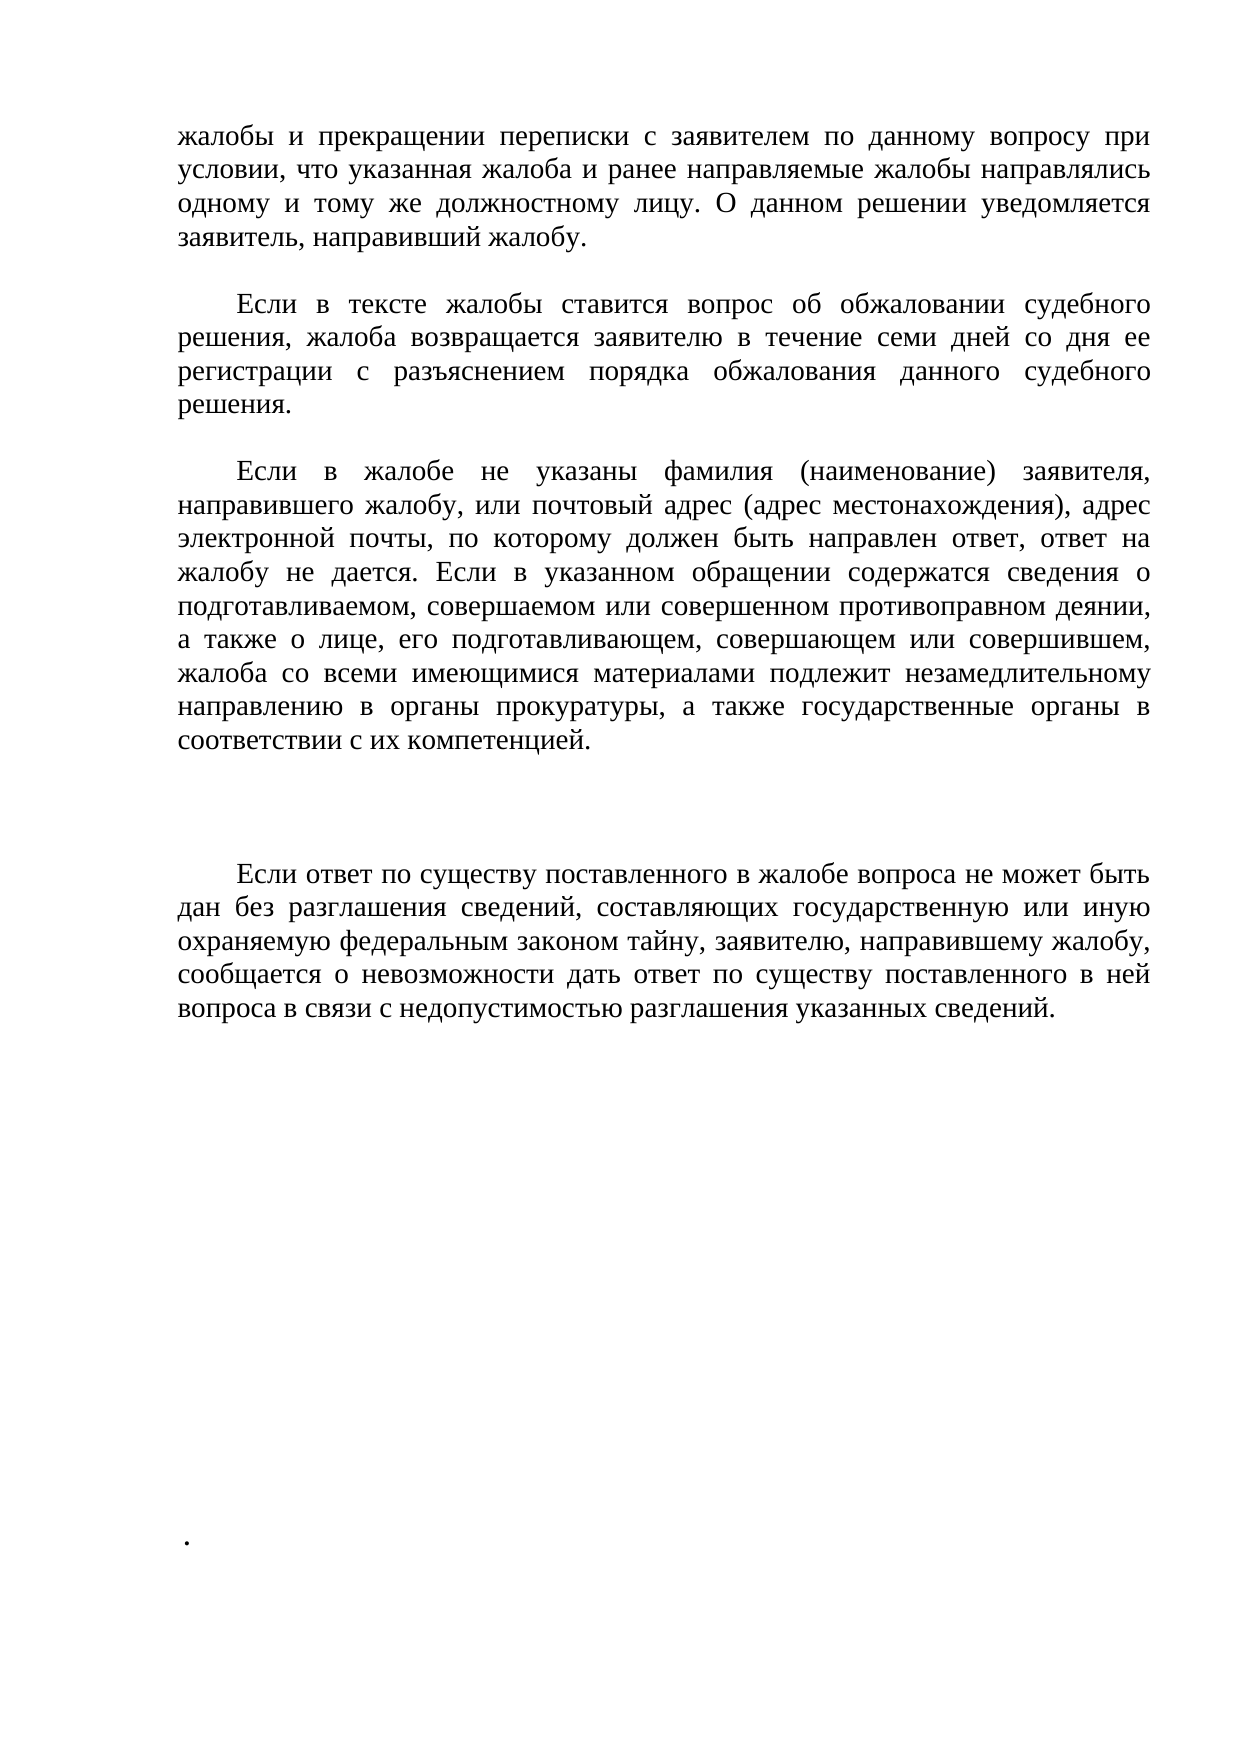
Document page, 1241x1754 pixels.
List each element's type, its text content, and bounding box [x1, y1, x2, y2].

text Если в тексте жалобы ставится вопрос об обжаловании судебного решения, жалоба возвращается заявителю в течение семи дней со дня ее регистрации с разъяснением порядка обжалования данного судебного решения. [177, 286, 1152, 420]
text Если ответ по существу поставленного в жалобе вопроса не может быть дан без разглашения сведений, составляющих государственную или иную охраняемую федеральным законом тайну, заявителю, направившему жалобу, сообщается о невозможности дать ответ по существу поставленного в ней вопроса в связи с недопустимостью разглашения указанных сведений. [177, 856, 1152, 1024]
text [177, 118, 1152, 252]
text . [177, 1522, 1152, 1551]
text Если в жалобе не указаны фамилия (наименование) заявителя, направившего жалобу, или почтовый адрес (адрес местонахождения), адрес электронной почты, по которому должен быть направлен ответ, ответ на жалобу не дается. Если в указанном обращении содержатся сведения о подготавливаемом, совершаемом или совершенном противоправном деянии, а также о лице, его подготавливающем, совершающем или совершившем, жалоба со всеми имеющимися материалами подлежит незамедлительному направлению в органы прокуратуры, а также государственные органы в соответствии с их компетенцией. [177, 453, 1152, 755]
